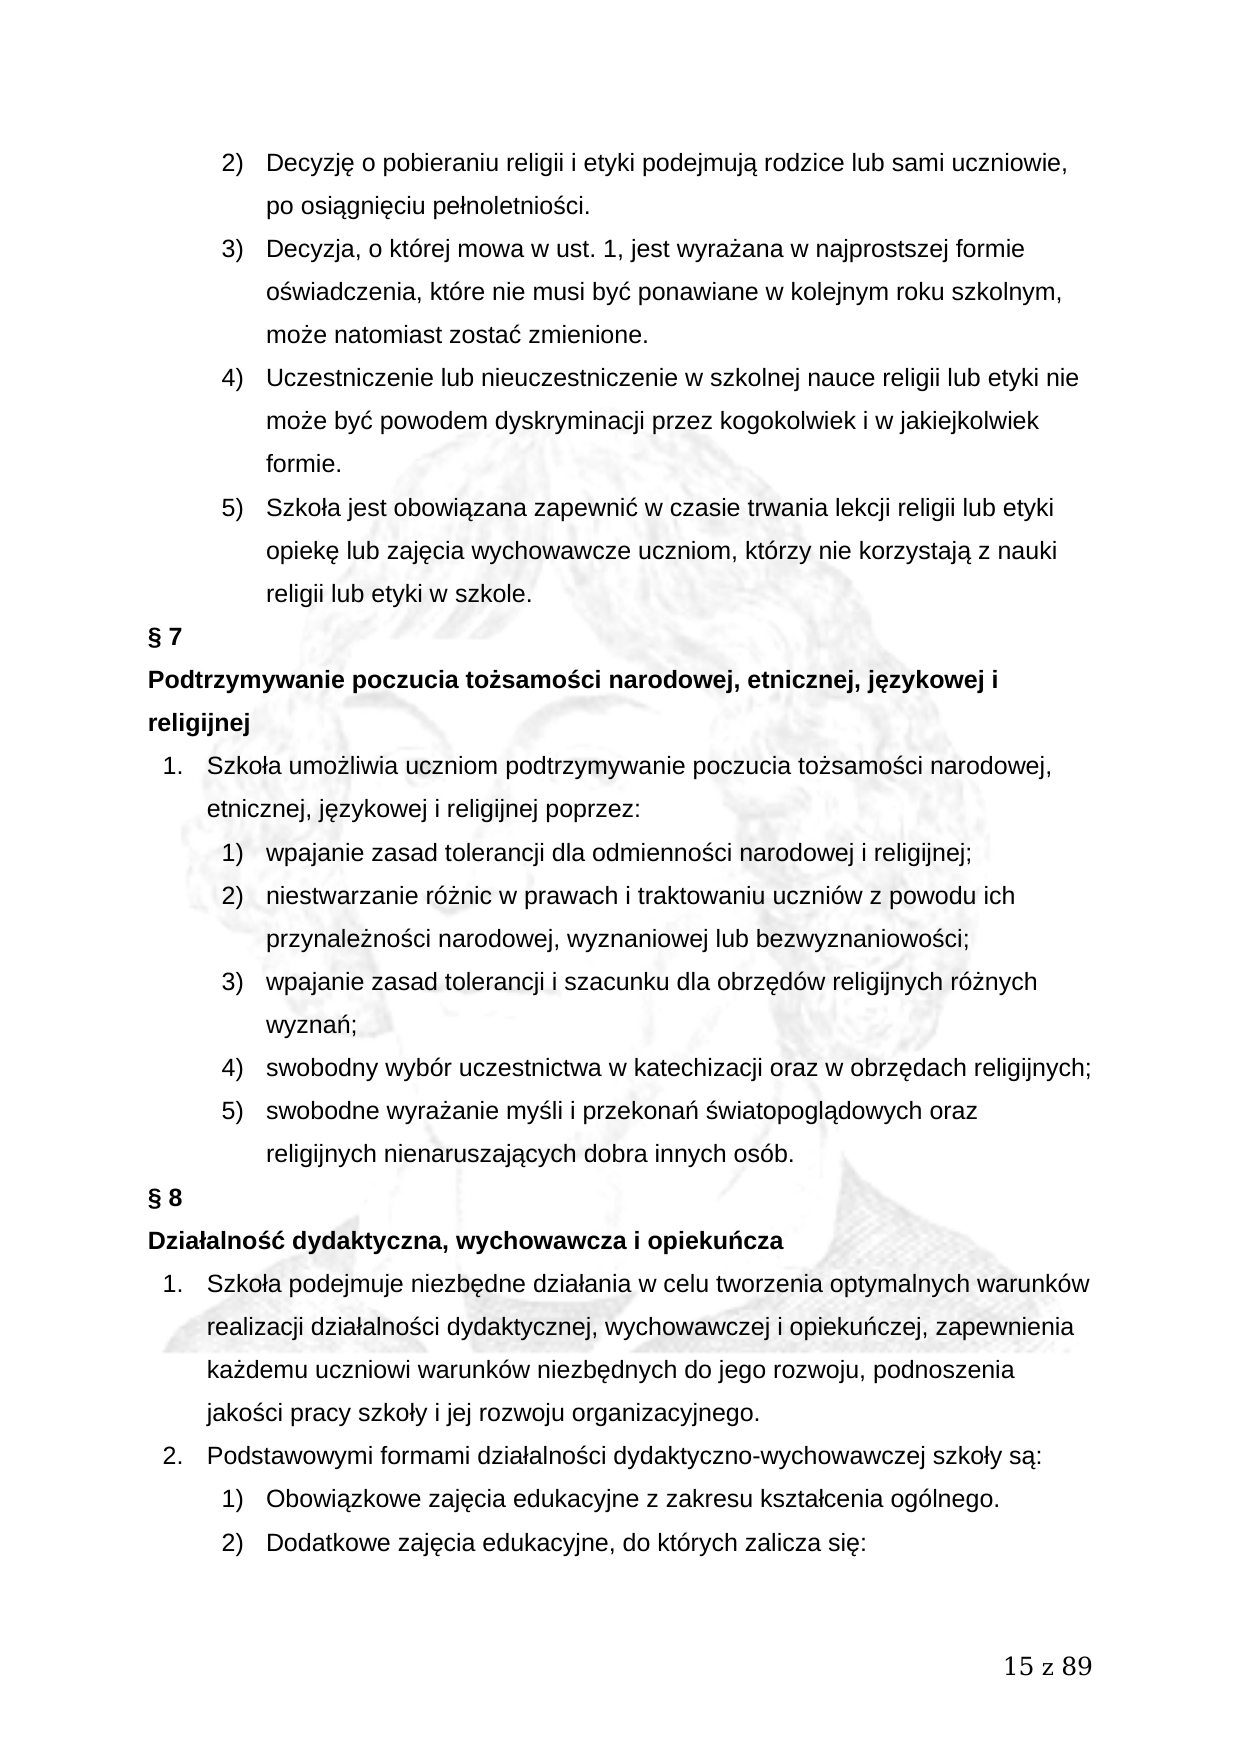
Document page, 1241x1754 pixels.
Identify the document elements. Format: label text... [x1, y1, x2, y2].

subtitle § 8 Działalność dydaktyczna, wychowawcza i opiekuńcza [148, 1183, 1093, 1254]
list Uczestniczenie lub nieuczestniczenie w szkolnej nauce religii lub etyki nie może być powodem dyskryminacji przez kogokolwiek i w jakiejkolwiek formie. [221, 363, 1093, 478]
list Szkoła umożliwia uczniom podtrzymywanie poczucia tożsamości narodowej, etnicznej, językowej i religijnej poprzez: [162, 751, 1093, 823]
subtitle § 7 Podtrzymywanie poczucia tożsamości narodowej, etnicznej, językowej i religijnej [148, 622, 1093, 737]
list wpajanie zasad tolerancji dla odmienności narodowej i religijnej; [221, 838, 1093, 866]
list Podstawowymi formami działalności dydaktyczno-wychowawczej szkoły są: [162, 1441, 1093, 1470]
list Obowiązkowe zajęcia edukacyjne z zakresu kształcenia ogólnego. [221, 1484, 1093, 1513]
list niestwarzanie różnic w prawach i traktowaniu uczniów z powodu ich przynależności narodowej, wyznaniowej lub bezwyznaniowości; [221, 881, 1093, 953]
list swobodny wybór uczestnictwa w katechizacji oraz w obrzędach religijnych; [221, 1053, 1093, 1082]
list Szkoła jest obowiązana zapewnić w czasie trwania lekcji religii lub etyki opiekę lub zajęcia wychowawcze uczniom, którzy nie korzystają z nauki religii lub etyki w szkole. [221, 493, 1093, 608]
list Decyzję o pobieraniu religii i etyki podejmują rodzice lub sami uczniowie, po osiągnięciu pełnoletniości. [221, 148, 1093, 219]
list Decyzja, o której mowa w ust. 1, jest wyrażana w najprostszej formie oświadczenia, które nie musi być ponawiane w kolejnym roku szkolnym, może natomiast zostać zmienione. [221, 234, 1093, 349]
list Szkoła podejmuje niezbędne działania w celu tworzenia optymalnych warunków realizacji działalności dydaktycznej, wychowawczej i opiekuńczej, zapewnienia każdemu uczniowi warunków niezbędnych do jego rozwoju, podnoszenia jakości pracy szkoły i jej rozwoju organizacyjnego. [162, 1269, 1093, 1427]
list swobodne wyrażanie myśli i przekonań światopoglądowych oraz religijnych nienaruszających dobra innych osób. [221, 1096, 1093, 1168]
list wpajanie zasad tolerancji i szacunku dla obrzędów religijnych różnych wyznań; [221, 967, 1093, 1039]
list Dodatkowe zajęcia edukacyjne, do których zalicza się: [221, 1528, 1093, 1556]
